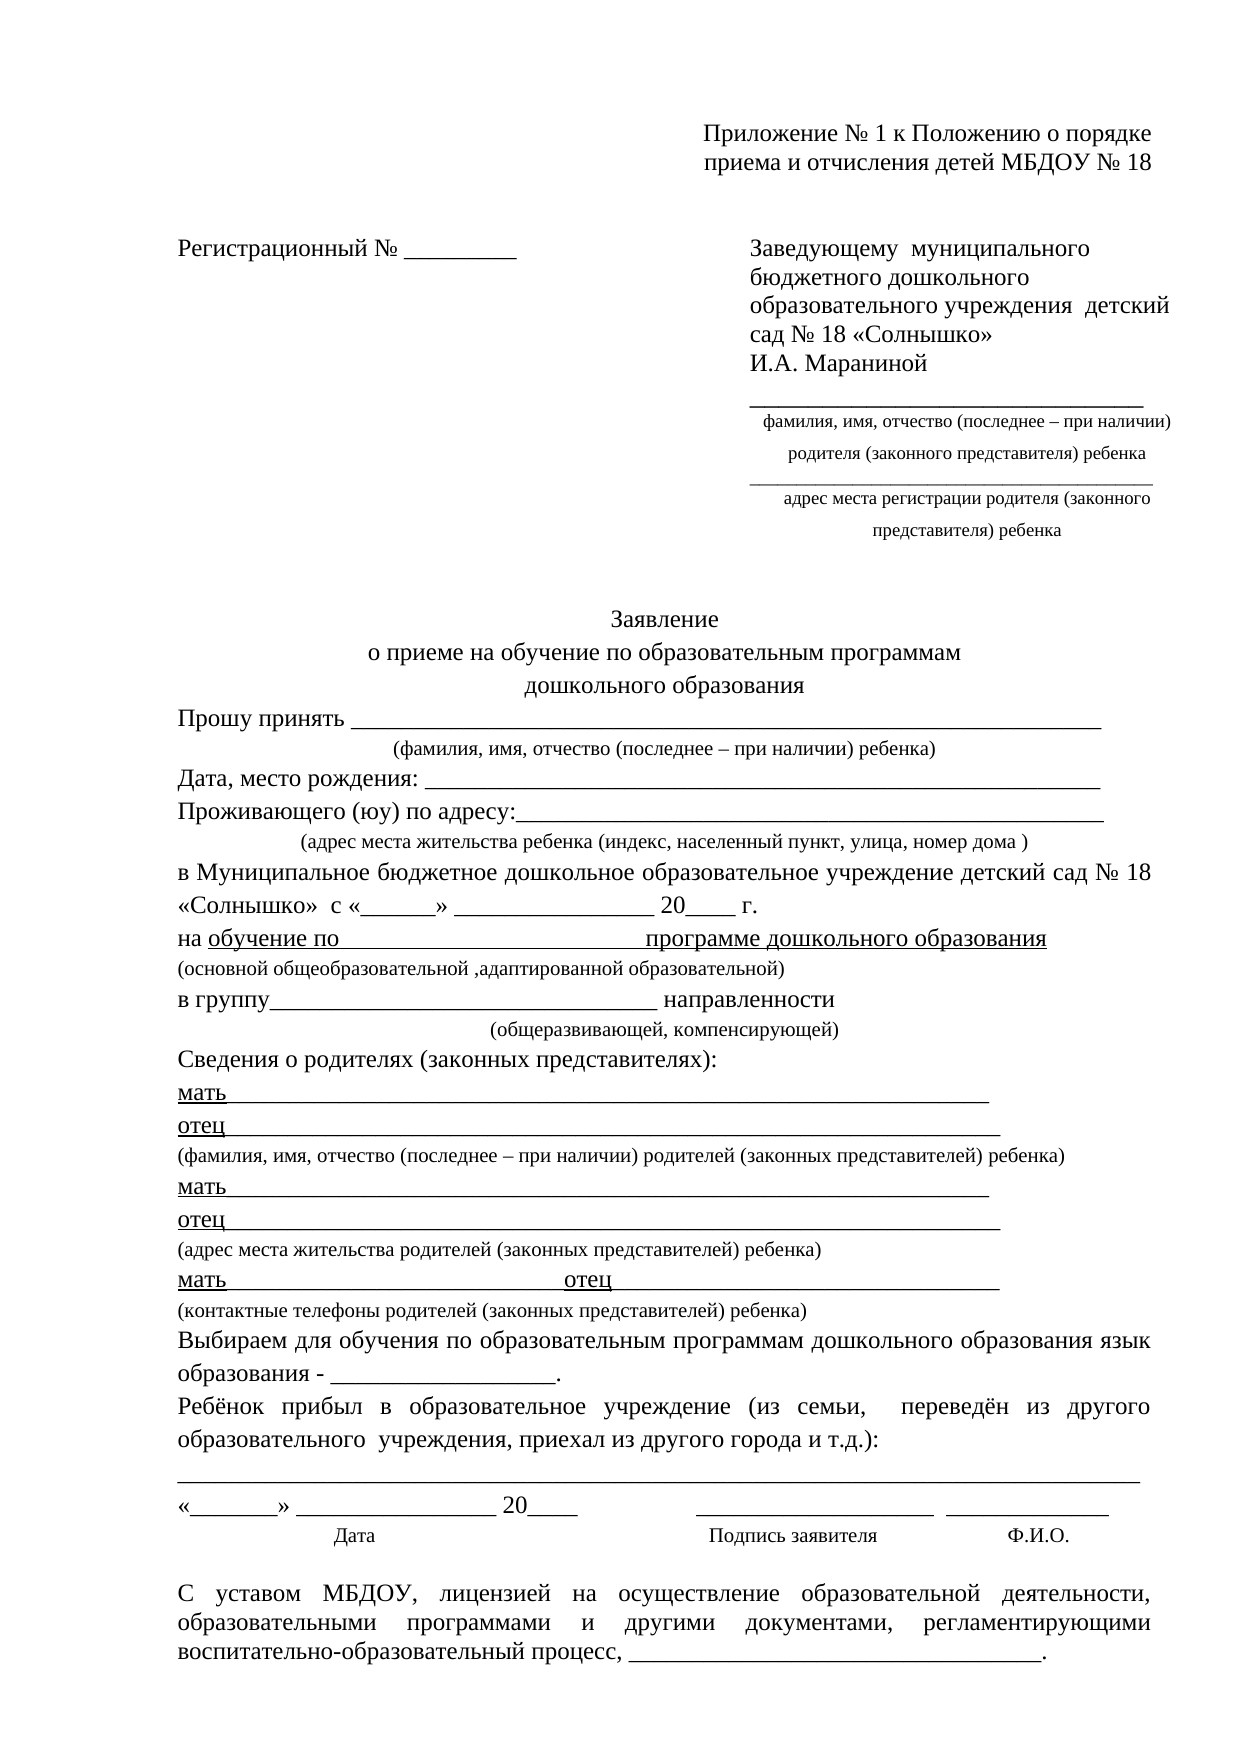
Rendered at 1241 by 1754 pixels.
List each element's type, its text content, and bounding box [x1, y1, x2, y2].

text Проживающего (юу) по адресу:_______________________________________________ [177, 796, 1152, 825]
text (общеразвивающей, компенсирующей) [177, 1017, 1152, 1041]
text (фамилия, имя, отчество (последнее – при наличии) ребенка) [177, 736, 1152, 760]
text (адрес места жительства ребенка (индекс, населенный пункт, улица, номер дома ) [177, 829, 1152, 853]
text (фамилия, имя, отчество (последнее – при наличии) родителей (законных представителей) ребенка) [177, 1143, 1152, 1167]
text приема и отчисления детей МБДОУ № 18 [177, 147, 1152, 176]
text мать_____________________________________________________________ [177, 1077, 1152, 1106]
table_header Заведующему муниципального бюджетного дошкольного образовательного учреждения детский сад № 18 «Солнышко» И.А. Мараниной ___________________________ фамилия, имя, отчество (последнее – при наличии) родителя (законного представителя) ребенка ___________________________________________ адрес места регистрации родителя (законного представителя) ребенка [738, 233, 1196, 604]
text на обучение по программе дошкольного образования [177, 923, 1152, 952]
text (контактные телефоны родителей (законных представителей) ребенка) [177, 1298, 1152, 1322]
text (адрес места жительства родителей (законных представителей) ребенка) [177, 1237, 1152, 1261]
text Выбираем для обучения по образовательным программам дошкольного образования язык образования - __________________. [177, 1325, 1152, 1387]
text _____________________________________________________________________________ [177, 1457, 1152, 1486]
text Дата Подпись заявителя Ф.И.О. [177, 1523, 1152, 1547]
text в группу_______________________________ направленности [177, 984, 1152, 1012]
text отец______________________________________________________________ [177, 1204, 1152, 1233]
text (основной общеобразовательной ,адаптированной образовательной) [177, 956, 1152, 980]
text Заявление [177, 604, 1152, 632]
text Дата, место рождения: ______________________________________________________ [177, 763, 1152, 792]
text С уставом МБДОУ, лицензией на осуществление образовательной деятельности, образовательными программами и другими документами, регламентирующими воспитательно-образовательный процесс, _________________________________. [177, 1578, 1152, 1665]
text Приложение № 1 к Положению о порядке [177, 118, 1152, 147]
text Сведения о родителях (законных представителях): [177, 1044, 1152, 1073]
text Прошу принять ____________________________________________________________ [177, 703, 1152, 731]
text дошкольного образования [177, 670, 1152, 698]
table_header Регистрационный № _________ [166, 233, 738, 604]
text Ребёнок прибыл в образовательное учреждение (из семьи, переведён из другого образовательного учреждения, приехал из другого города и т.д.): [177, 1391, 1152, 1453]
text о приеме на обучение по образовательным программам [177, 637, 1152, 665]
text отец______________________________________________________________ [177, 1110, 1152, 1139]
text в Муниципальное бюджетное дошкольное образовательное учреждение детский сад № 18 «Солнышко» с «______» ________________ 20____ г. [177, 857, 1152, 919]
text мать___________________________отец_______________________________ [177, 1264, 1152, 1293]
text мать_____________________________________________________________ [177, 1171, 1152, 1200]
text «_______» ________________ 20____ ___________________ _____________ [177, 1490, 1152, 1519]
